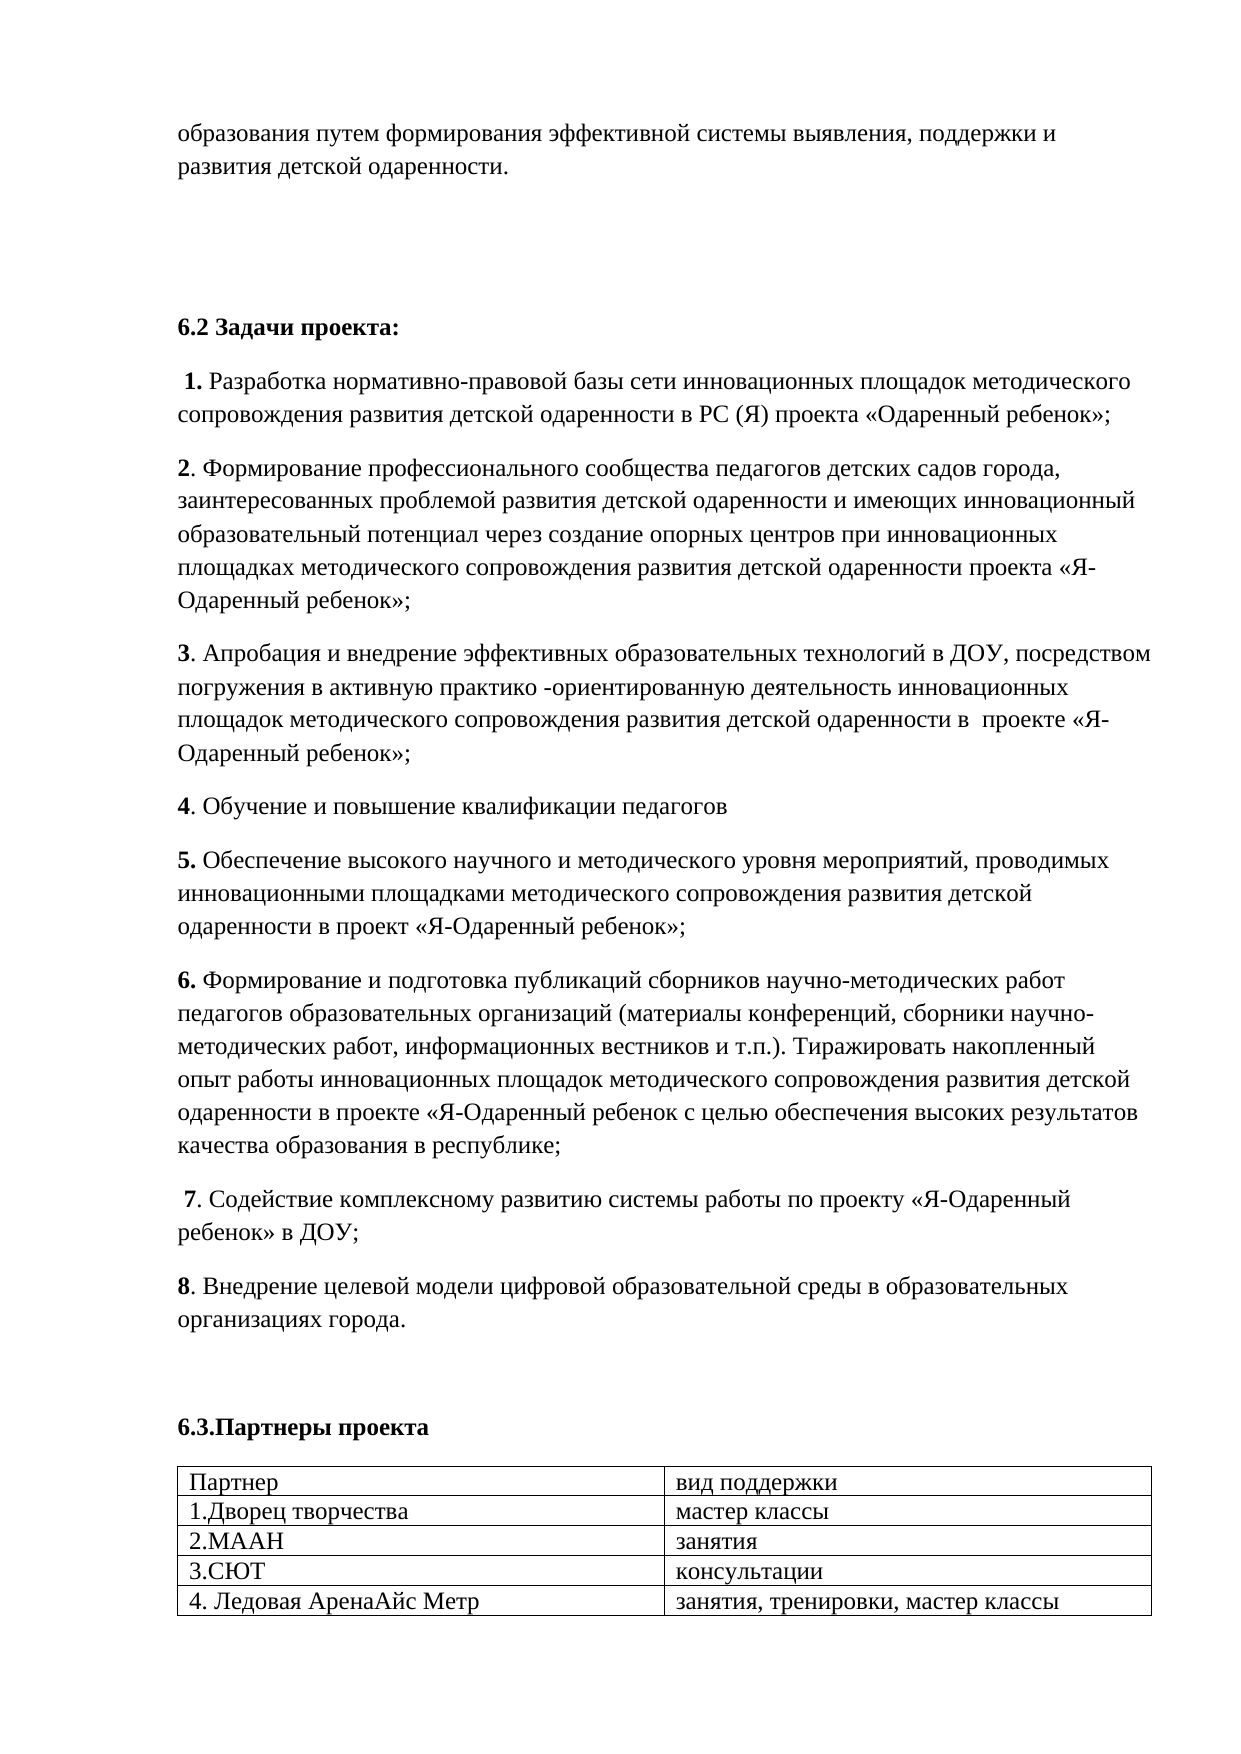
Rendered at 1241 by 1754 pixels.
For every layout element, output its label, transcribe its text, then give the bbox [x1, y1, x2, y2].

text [177, 118, 1152, 180]
text 8. Внедрение целевой модели цифровой образовательной среды в образовательных организациях города. [177, 1271, 1152, 1333]
text 2. Формирование профессионального сообщества педагогов детских садов города, заинтересованных проблемой развития детской одаренности и имеющих инновационный образовательный потенциал через создание опорных центров при инновационных площадках методического сопровождения развития детской одаренности проекта «Я-Одаренный ребенок»; [177, 453, 1152, 613]
table_cell мастер классы [665, 1496, 1151, 1525]
text 6.2 Задачи проекта: [177, 312, 1152, 341]
text 6.3.Партнеры проекта [177, 1412, 1152, 1441]
table_header вид поддержки [665, 1467, 1151, 1495]
text 7. Содействие комплексному развитию системы работы по проекту «Я-Одаренный ребенок» в ДОУ; [177, 1184, 1152, 1246]
text 1. Разработка нормативно-правовой базы сети инновационных площадок методического сопровождения развития детской одаренности в РС (Я) проекта «Одаренный ребенок»; [177, 366, 1152, 427]
table_cell занятия, тренировки, мастер классы [665, 1586, 1151, 1614]
table_cell 3.СЮТ [178, 1556, 664, 1585]
text 4. Обучение и повышение квалификации педагогов [177, 791, 1152, 820]
text 3. Апробация и внедрение эффективных образовательных технологий в ДОУ, посредством погружения в активную практико -ориентированную деятельность инновационных площадок методического сопровождения развития детской одаренности в проекте «Я-Одаренный ребенок»; [177, 638, 1152, 766]
text 6. Формирование и подготовка публикаций сборников научно-методических работ педагогов образовательных организаций (материалы конференций, сборники научно-методических работ, информационных вестников и т.п.). Тиражировать накопленный опыт работы инновационных площадок методического сопровождения развития детской одаренности в проекте «Я-Одаренный ребенок с целью обеспечения высоких результатов качества образования в республике; [177, 965, 1152, 1159]
table_cell консультации [665, 1556, 1151, 1585]
table_cell занятия [665, 1526, 1151, 1555]
table_cell 1.Дворец творчества [178, 1496, 664, 1525]
table_header Партнер [178, 1467, 664, 1495]
table_cell 2.МААН [178, 1526, 664, 1555]
text 5. Обеспечение высокого научного и методического уровня мероприятий, проводимых инновационными площадками методического сопровождения развития детской одаренности в проект «Я-Одаренный ребенок»; [177, 845, 1152, 940]
table_cell 4. Ледовая АренаАйс Метр [178, 1586, 664, 1614]
